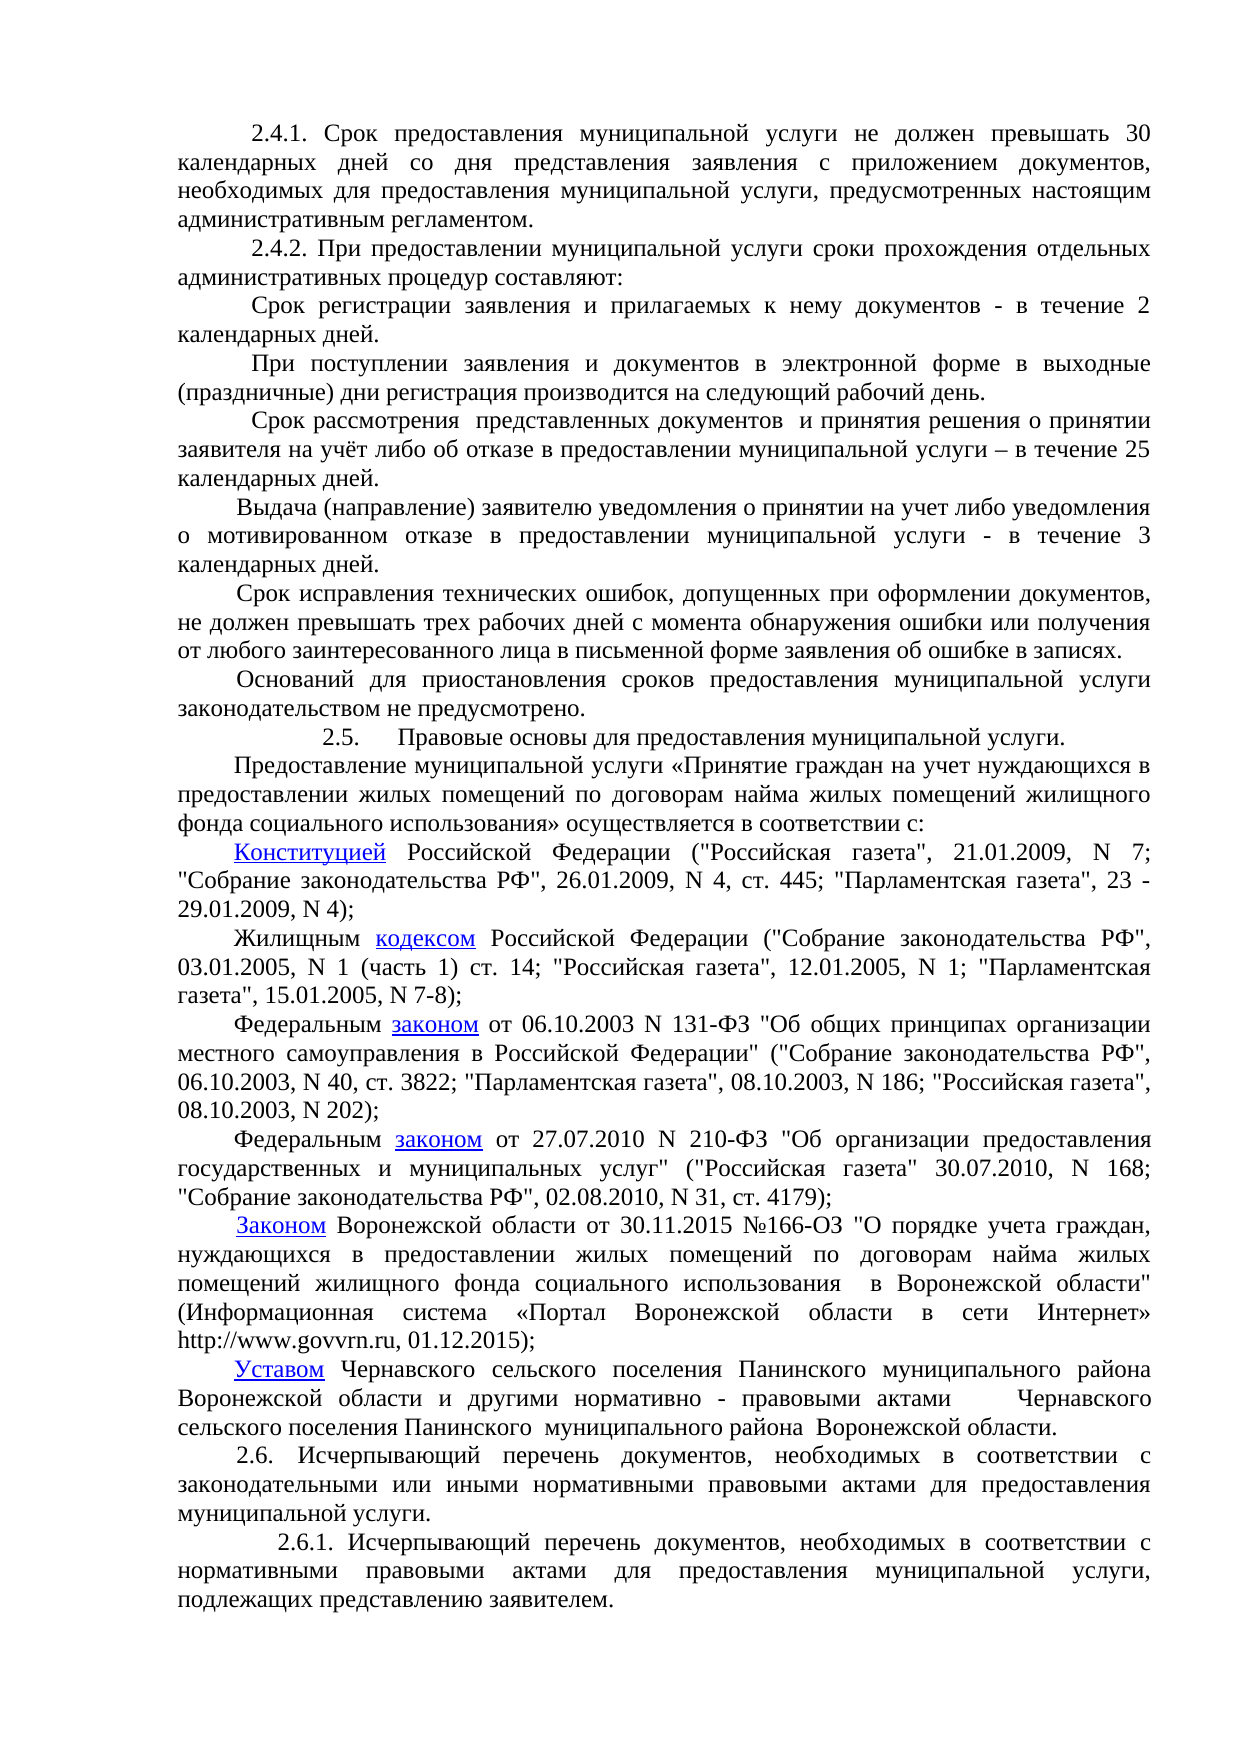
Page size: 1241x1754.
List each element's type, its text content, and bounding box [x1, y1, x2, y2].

text Федеральным законом от 06.10.2003 N 131-ФЗ "Об общих принципах организации местного самоуправления в Российской Федерации" ("Собрание законодательства РФ", 06.10.2003, N 40, ст. 3822; "Парламентская газета", 08.10.2003, N 186; "Российская газета", 08.10.2003, N 202); [177, 1009, 1152, 1124]
text При поступлении заявления и документов в электронной форме в выходные (праздничные) дни регистрация производится на следующий рабочий день. [177, 348, 1152, 406]
text Законом Воронежской области от 30.11.2015 №166-ОЗ "О порядке учета граждан, нуждающихся в предоставлении жилых помещений по договорам найма жилых помещений жилищного фонда социального использования в Воронежской области" (Информационная система «Портал Воронежской области в сети Интернет» http://www.govvrn.ru, 01.12.2015); [177, 1211, 1152, 1354]
text Оснований для приостановления сроков предоставления муниципальной услуги законодательством не предусмотрено. [177, 664, 1152, 722]
text Предоставление муниципальной услуги «Принятие граждан на учет нуждающихся в предоставлении жилых помещений по договорам найма жилых помещений жилищного фонда социального использования» осуществляется в соответствии с: [177, 751, 1152, 837]
text Выдача (направление) заявителю уведомления о принятии на учет либо уведомления о мотивированном отказе в предоставлении муниципальной услуги - в течение 3 календарных дней. [177, 492, 1152, 578]
text Конституцией Российской Федерации ("Российская газета", 21.01.2009, N 7; "Собрание законодательства РФ", 26.01.2009, N 4, ст. 445; "Парламентская газета", 23 - 29.01.2009, N 4); [177, 837, 1152, 923]
text Срок рассмотрения представленных документов и принятия решения о принятии заявителя на учёт либо об отказе в предоставлении муниципальной услуги – в течение 25 календарных дней. [177, 406, 1152, 492]
text 2.6.1. Исчерпывающий перечень документов, необходимых в соответствии с нормативными правовыми актами для предоставления муниципальной услуги, подлежащих представлению заявителем. [177, 1527, 1152, 1613]
list Правовые основы для предоставления муниципальной услуги. [236, 722, 1152, 751]
text 2.4.2. При предоставлении муниципальной услуги сроки прохождения отдельных административных процедур составляют: [177, 233, 1152, 291]
text Уставом Чернавского сельского поселения Панинского муниципального района Воронежской области и другими нормативно - правовыми актами Чернавского сельского поселения Панинского муниципального района Воронежской области. [177, 1354, 1152, 1441]
text Федеральным законом от 27.07.2010 N 210-ФЗ "Об организации предоставления государственных и муниципальных услуг" ("Российская газета" 30.07.2010, N 168; "Собрание законодательства РФ", 02.08.2010, N 31, ст. 4179); [177, 1124, 1152, 1211]
text Жилищным кодексом Российской Федерации ("Собрание законодательства РФ", 03.01.2005, N 1 (часть 1) ст. 14; "Российская газета", 12.01.2005, N 1; "Парламентская газета", 15.01.2005, N 7-8); [177, 923, 1152, 1009]
text 2.4.1. Срок предоставления муниципальной услуги не должен превышать 30 календарных дней со дня представления заявления с приложением документов, необходимых для предоставления муниципальной услуги, предусмотренных настоящим административным регламентом. [177, 118, 1152, 233]
text Срок исправления технических ошибок, допущенных при оформлении документов, не должен превышать трех рабочих дней с момента обнаружения ошибки или получения от любого заинтересованного лица в письменной форме заявления об ошибке в записях. [177, 578, 1152, 664]
list Исчерпывающий перечень документов, необходимых в соответствии с законодательными или иными нормативными правовыми актами для предоставления муниципальной услуги. [177, 1441, 1152, 1527]
text Срок регистрации заявления и прилагаемых к нему документов - в течение 2 календарных дней. [177, 291, 1152, 348]
